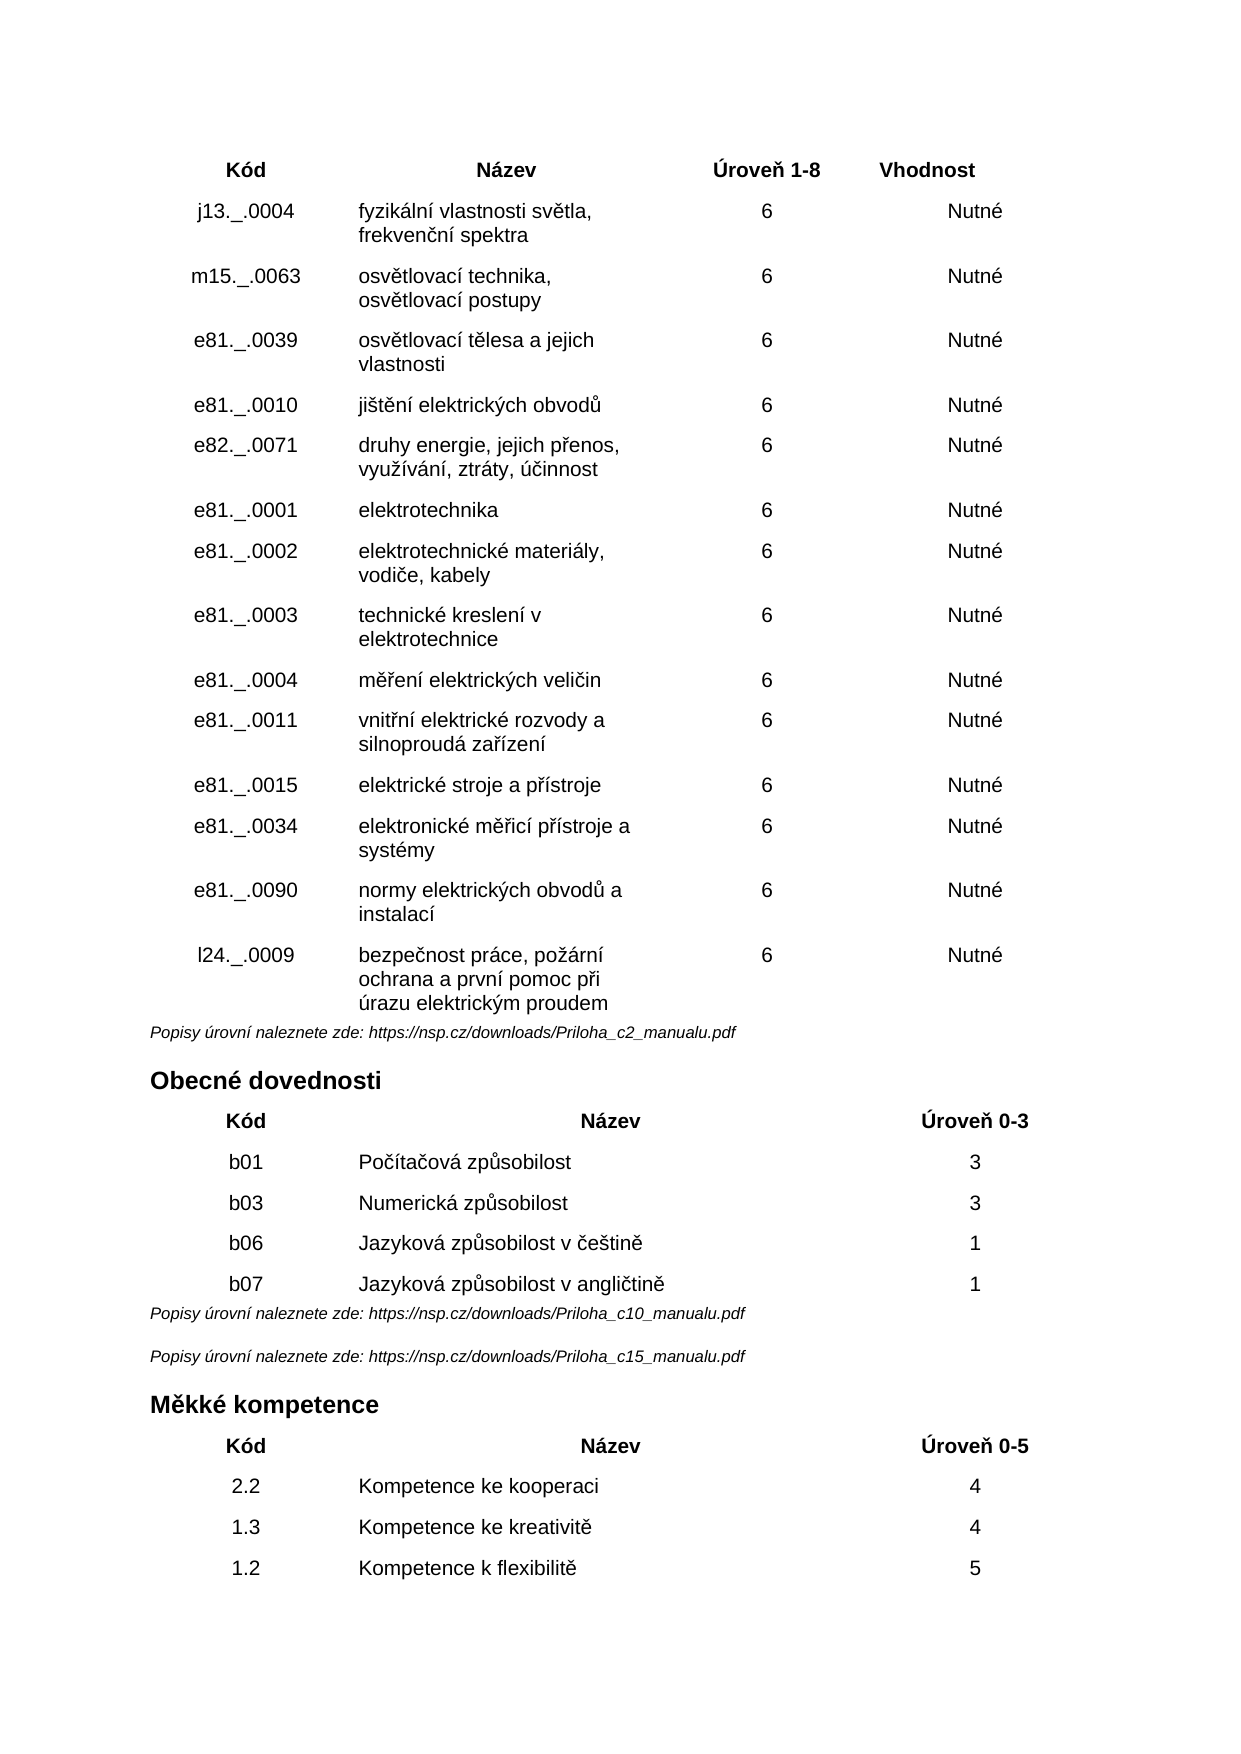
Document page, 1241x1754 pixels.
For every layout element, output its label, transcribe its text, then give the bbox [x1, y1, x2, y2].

table_header Úroveň 0-3 [871, 1101, 1079, 1142]
table_cell e81._.0011 [142, 700, 350, 764]
table_cell 3 [871, 1142, 1079, 1182]
table_cell vnitřní elektrické rozvody a silnoproudá zařízení [350, 700, 662, 764]
table_cell Nutné [871, 490, 1079, 530]
table_cell Nutné [871, 320, 1079, 384]
table_cell Nutné [871, 659, 1079, 700]
subtitle Měkké kompetence [150, 1390, 1090, 1419]
table_cell 6 [663, 659, 871, 700]
table_cell j13._.0004 [142, 191, 350, 255]
table_cell b01 [142, 1142, 350, 1182]
table_header Vhodnost [871, 150, 1079, 191]
table_cell 5 [871, 1547, 1079, 1588]
table_header Kód [142, 1425, 350, 1466]
table_cell technické kreslení v elektrotechnice [350, 595, 662, 659]
table_cell b03 [142, 1182, 350, 1223]
table_cell 1.2 [142, 1547, 350, 1588]
table_cell 1 [871, 1223, 1079, 1263]
table_cell jištění elektrických obvodů [350, 384, 662, 425]
table_cell Kompetence ke kooperaci [350, 1466, 871, 1507]
table_cell b06 [142, 1223, 350, 1263]
table_cell 6 [663, 255, 871, 320]
table_header Kód [142, 1101, 350, 1142]
table_cell 6 [663, 805, 871, 870]
table_cell 6 [663, 425, 871, 489]
table_cell elektronické měřicí přístroje a systémy [350, 805, 662, 870]
table_cell Počítačová způsobilost [350, 1142, 871, 1182]
table_cell 6 [663, 870, 871, 934]
table_cell e82._.0071 [142, 425, 350, 489]
table_cell Kompetence k flexibilitě [350, 1547, 871, 1588]
table_cell Numerická způsobilost [350, 1182, 871, 1223]
table_cell e81._.0003 [142, 595, 350, 659]
table_cell Nutné [871, 805, 1079, 870]
table_cell e81._.0090 [142, 870, 350, 934]
table_header Název [350, 1101, 871, 1142]
table_cell 6 [663, 595, 871, 659]
table_cell b07 [142, 1264, 350, 1304]
table_cell elektrotechnika [350, 490, 662, 530]
table_cell 1 [871, 1264, 1079, 1304]
table_cell Nutné [871, 425, 1079, 489]
table_cell Nutné [871, 255, 1079, 320]
table_cell Nutné [871, 870, 1079, 934]
table_header Název [350, 150, 662, 191]
table_cell normy elektrických obvodů a instalací [350, 870, 662, 934]
text Popisy úrovní naleznete zde: https://nsp.cz/downloads/Priloha_c2_manualu.pdf [150, 1023, 1090, 1042]
table_cell elektrotechnické materiály, vodiče, kabely [350, 530, 662, 595]
table_cell e81._.0002 [142, 530, 350, 595]
table_cell Nutné [871, 191, 1079, 255]
table_cell 6 [663, 320, 871, 384]
table_cell 6 [663, 530, 871, 595]
table_cell 1.3 [142, 1507, 350, 1547]
table_cell 4 [871, 1507, 1079, 1547]
table_cell 6 [663, 191, 871, 255]
text Popisy úrovní naleznete zde: https://nsp.cz/downloads/Priloha_c15_manualu.pdf [150, 1347, 1090, 1366]
table_cell osvětlovací tělesa a jejich vlastnosti [350, 320, 662, 384]
table_cell 3 [871, 1182, 1079, 1223]
table_cell fyzikální vlastnosti světla, frekvenční spektra [350, 191, 662, 255]
table_header Úroveň 1-8 [663, 150, 871, 191]
text Popisy úrovní naleznete zde: https://nsp.cz/downloads/Priloha_c10_manualu.pdf [150, 1304, 1090, 1323]
table_cell e81._.0015 [142, 765, 350, 805]
table_header Kód [142, 150, 350, 191]
table_cell bezpečnost práce, požární ochrana a první pomoc při úrazu elektrickým proudem [350, 934, 662, 1023]
table_cell 6 [663, 490, 871, 530]
table_cell Nutné [871, 595, 1079, 659]
table_cell Nutné [871, 384, 1079, 425]
table_cell Nutné [871, 934, 1079, 1023]
table_cell Jazyková způsobilost v angličtině [350, 1264, 871, 1304]
table_cell e81._.0004 [142, 659, 350, 700]
subtitle Obecné dovednosti [150, 1066, 1090, 1095]
table_cell osvětlovací technika, osvětlovací postupy [350, 255, 662, 320]
table_cell měření elektrických veličin [350, 659, 662, 700]
table_cell elektrické stroje a přístroje [350, 765, 662, 805]
table_cell Kompetence ke kreativitě [350, 1507, 871, 1547]
table_cell e81._.0034 [142, 805, 350, 870]
table_cell 6 [663, 934, 871, 1023]
table_cell 6 [663, 700, 871, 764]
table_header Úroveň 0-5 [871, 1425, 1079, 1466]
table_cell e81._.0039 [142, 320, 350, 384]
table_cell Jazyková způsobilost v češtině [350, 1223, 871, 1263]
table_cell m15._.0063 [142, 255, 350, 320]
table_cell Nutné [871, 765, 1079, 805]
table_cell l24._.0009 [142, 934, 350, 1023]
table_cell Nutné [871, 700, 1079, 764]
table_header Název [350, 1425, 871, 1466]
table_cell 2.2 [142, 1466, 350, 1507]
table_cell druhy energie, jejich přenos, využívání, ztráty, účinnost [350, 425, 662, 489]
table_cell e81._.0001 [142, 490, 350, 530]
table_cell e81._.0010 [142, 384, 350, 425]
table_cell Nutné [871, 530, 1079, 595]
table_cell 4 [871, 1466, 1079, 1507]
table_cell 6 [663, 384, 871, 425]
table_cell 6 [663, 765, 871, 805]
